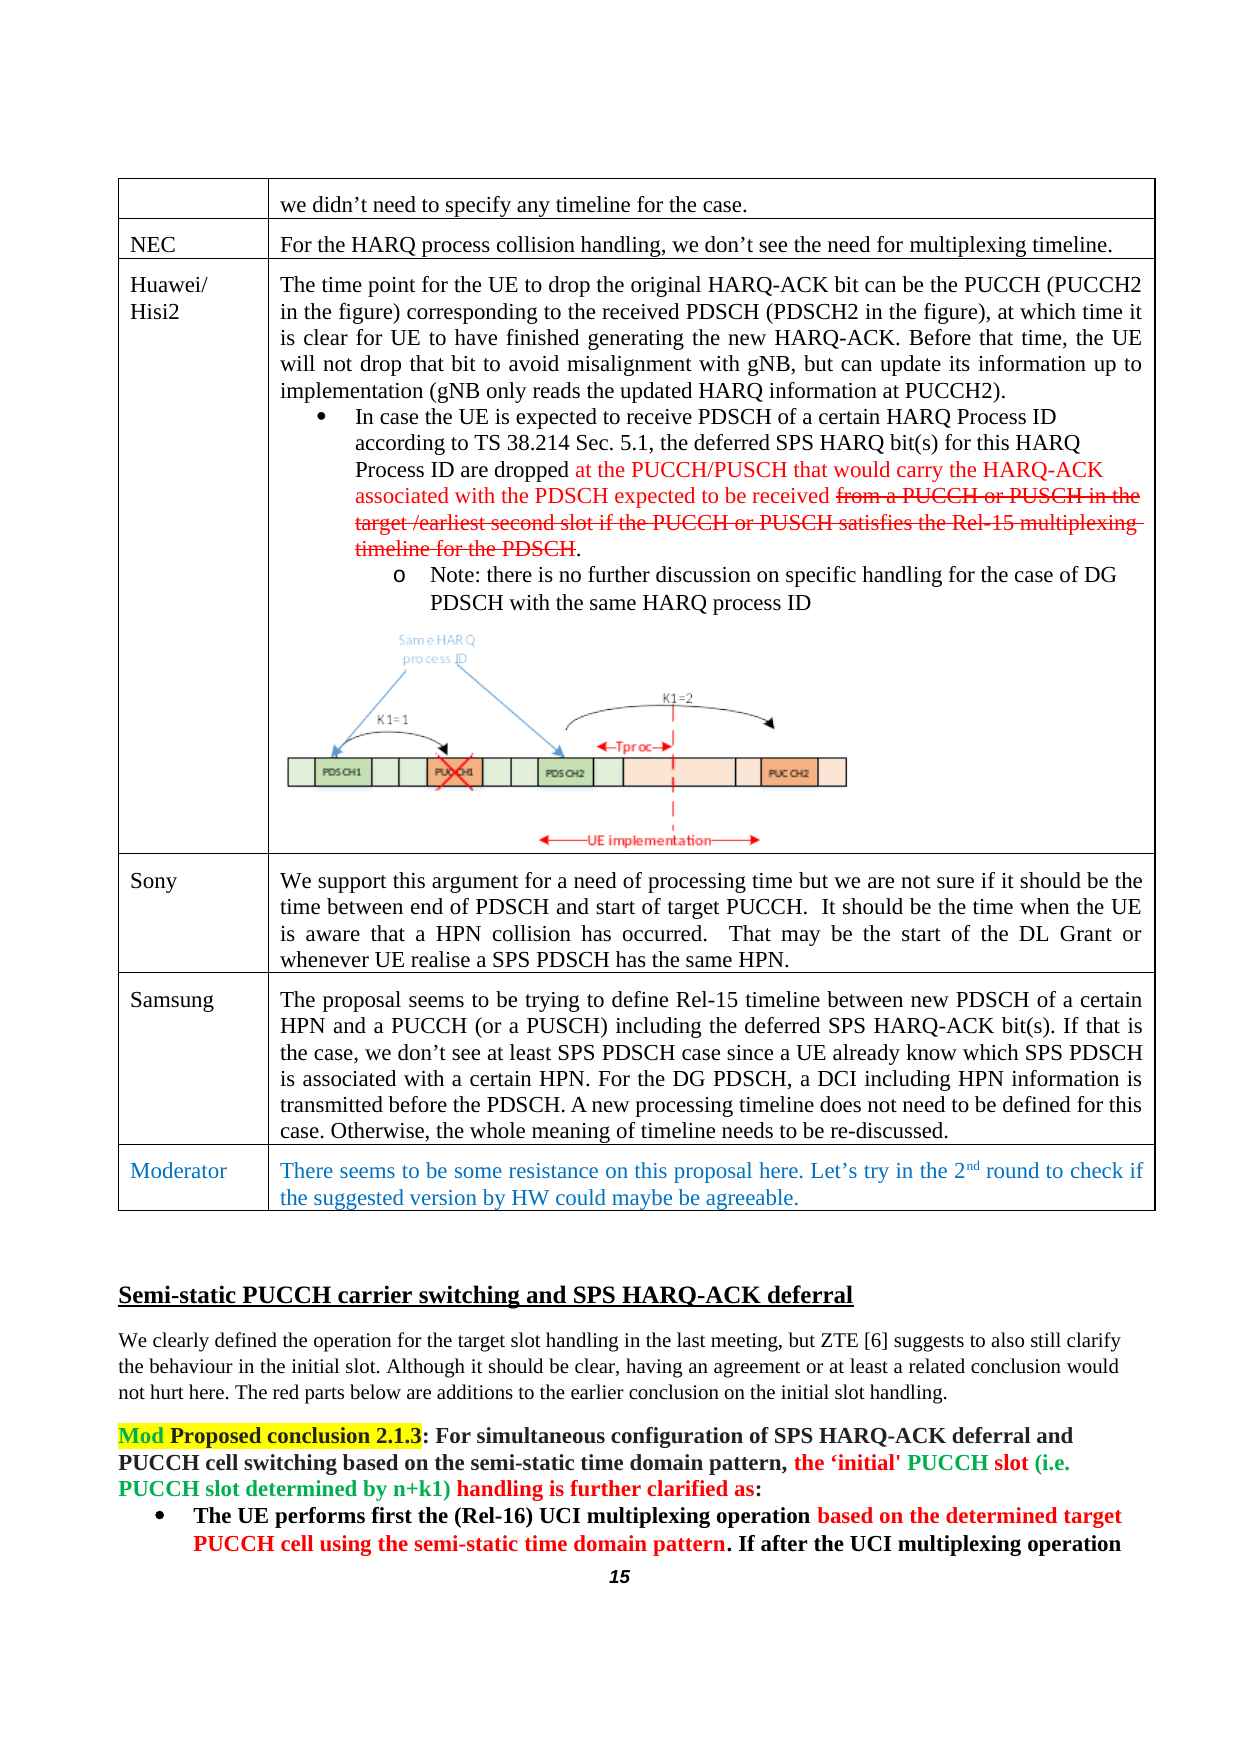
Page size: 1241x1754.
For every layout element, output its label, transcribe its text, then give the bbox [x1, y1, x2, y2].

text Semi-static PUCCH carrier switching and SPS HARQ-ACK deferral [118, 1280, 1122, 1309]
table_cell The proposal seems to be trying to define Rel-15 timeline between new PDSCH of a certain HPN and a PUCCH (or a PUSCH) including the deferred SPS HARQ-ACK bit(s). If that is the case, we don’t see at least SPS PDSCH case since a UE already know which SPS PDSCH is associated with a certain HPN. For the DG PDSCH, a DCI including HPN information is transmitted before the PDSCH. A new processing timeline does not need to be defined for this case. Otherwise, the whole meaning of timeline needs to be re-discussed. [269, 973, 1154, 1144]
table_cell Sony [119, 854, 268, 972]
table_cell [269, 179, 1154, 218]
table_cell We support this argument for a need of processing time but we are not sure if it should be the time between end of PDSCH and start of target PUCCH. It should be the time when the UE is aware that a HPN collision has occurred. That may be the start of the DL Grant or whenever UE realise a SPS PDSCH has the same HPN. [269, 854, 1154, 972]
table_cell Moderator [119, 1145, 268, 1210]
table_cell There seems to be some resistance on this proposal here. Let’s try in the 2nd round to check if the suggested version by HW could maybe be agreeable. [269, 1145, 1154, 1210]
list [156, 1502, 1122, 1556]
table_cell [290, 788, 472, 792]
table_cell LG [119, 179, 268, 218]
text Mod Proposed conclusion 2.1.3: For simultaneous configuration of SPS HARQ-ACK deferral and PUCCH cell switching based on the semi-static time domain pattern, the ‘initial' PUCCH slot (i.e. PUCCH slot determined by n+k1) handling is further clarified as: [118, 1423, 1122, 1502]
table_cell NEC [119, 219, 268, 258]
table_cell Huawei/Hisi2 [119, 259, 268, 853]
table_cell The time point for the UE to drop the original HARQ-ACK bit can be the PUCCH (PUCCH2 in the figure) corresponding to the received PDSCH (PDSCH2 in the figure), at which time it is clear for UE to have finished generating the new HARQ-ACK. Before that time, the UE will not drop that bit to avoid misalignment with gNB, but can update its information up to implementation (gNB only reads the updated HARQ information at PUCCH2). In case the UE is expected to receive PDSCH of a certain HARQ Process ID according to TS 38.214 Sec. 5.1, the deferred SPS HARQ bit(s) for this HARQ Process ID are dropped at the PUCCH/PUSCH that would carry the HARQ-ACK associated with the PDSCH expected to be received from a PUCCH or PUSCH in the target /earliest second slot if the PUCCH or PUSCH satisfies the Rel-15 multiplexing timeline for the PDSCH. Note: there is no further discussion on specific handling for the case of DG PDSCH with the same HARQ process ID [269, 259, 1154, 853]
table_cell For the HARQ process collision handling, we don’t see the need for multiplexing timeline. [269, 219, 1154, 258]
text We clearly defined the operation for the target slot handling in the last meeting, but ZTE [6] suggests to also still clarify the behaviour in the initial slot. Although it should be clear, having an agreement or at least a related conclusion would not hurt here. The red parts below are additions to the earlier conclusion on the initial slot handling. [118, 1328, 1122, 1404]
table_cell Samsung [119, 973, 268, 1144]
